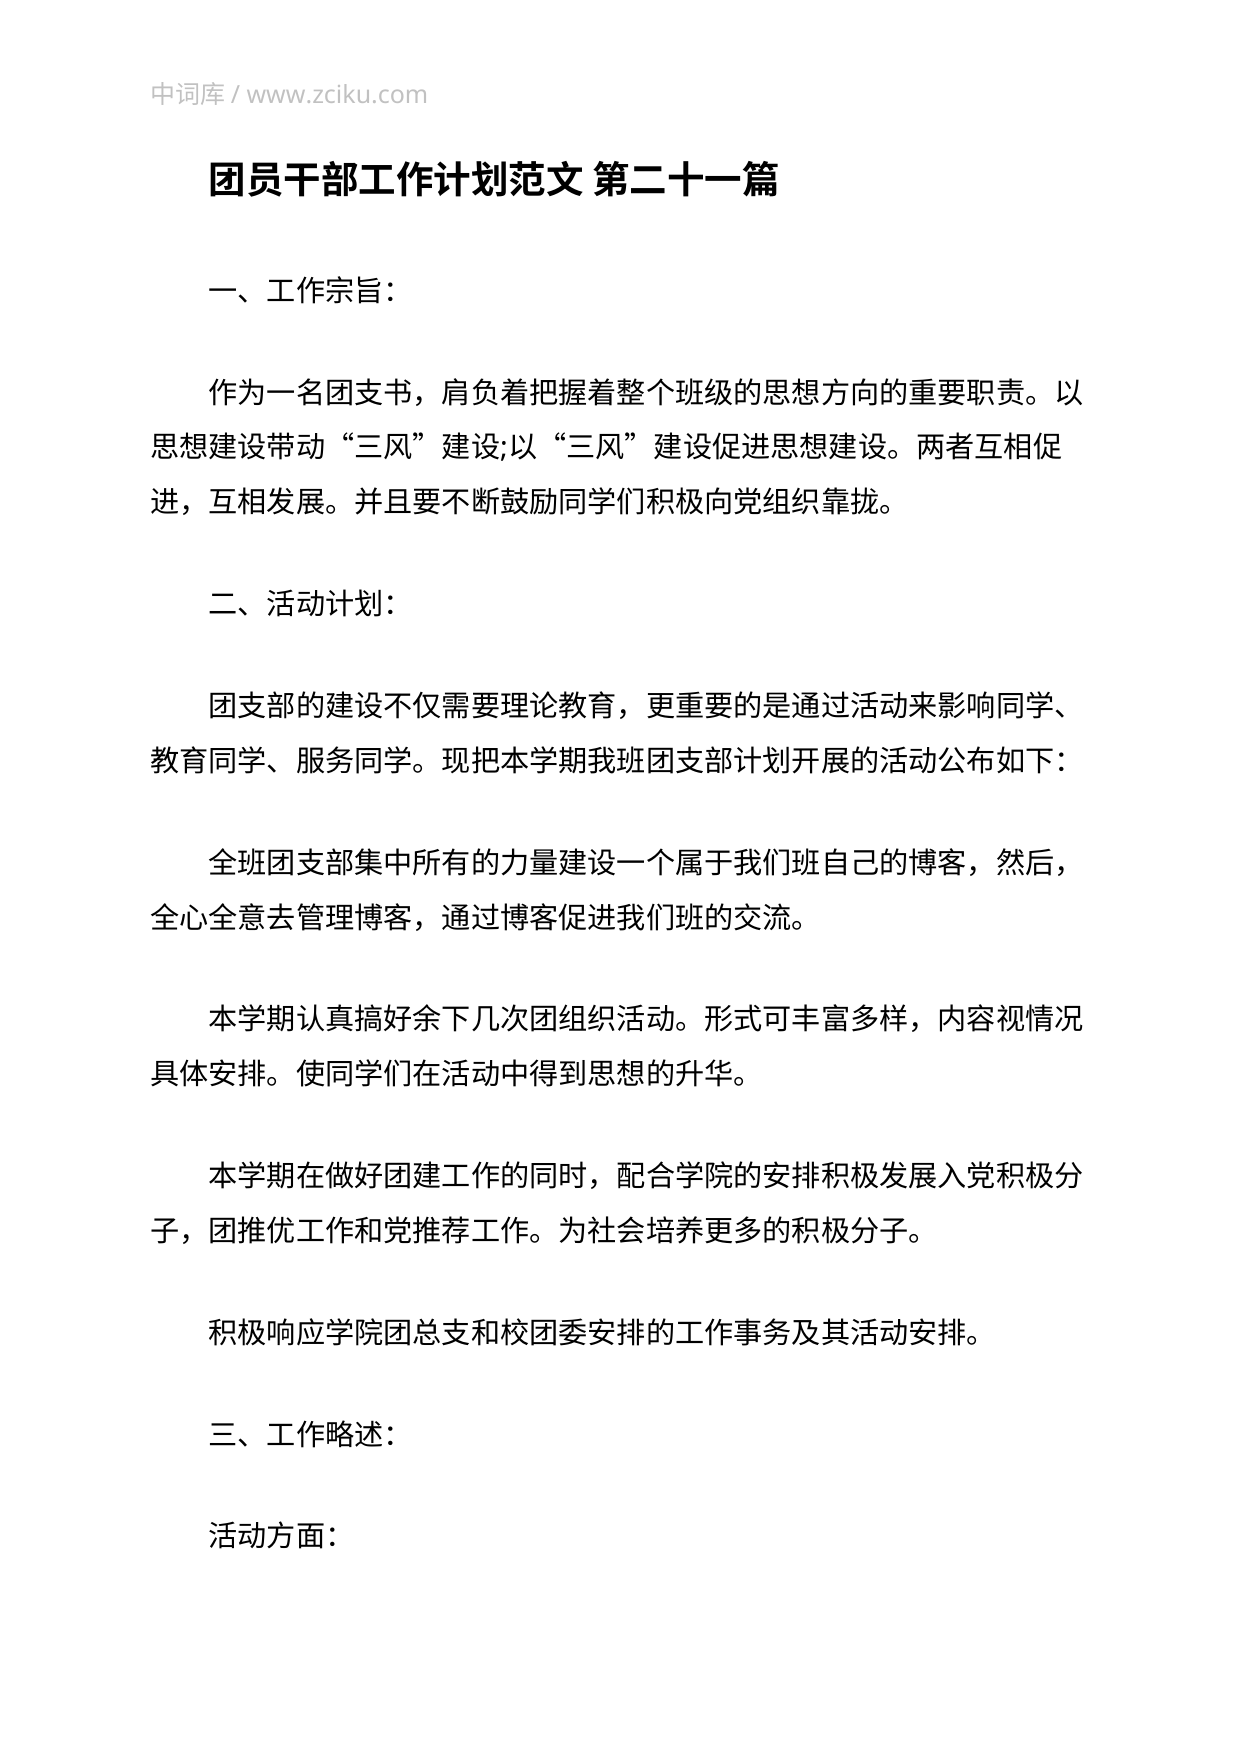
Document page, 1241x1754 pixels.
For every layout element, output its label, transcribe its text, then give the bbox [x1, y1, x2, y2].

text 二、活动计划： [150, 581, 1090, 623]
text 全班团支部集中所有的力量建设一个属于我们班自己的博客，然后，全心全意去管理博客，通过博客促进我们班的交流。 [150, 839, 1090, 936]
text 积极响应学院团总支和校团委安排的工作事务及其活动安排。 [150, 1309, 1090, 1352]
text 团员干部工作计划范文 第二十一篇 [150, 150, 1090, 204]
text 本学期在做好团建工作的同时，配合学院的安排积极发展入党积极分子，团推优工作和党推荐工作。为社会培养更多的积极分子。 [150, 1153, 1090, 1250]
text 团支部的建设不仅需要理论教育，更重要的是通过活动来影响同学、教育同学、服务同学。现把本学期我班团支部计划开展的活动公布如下： [150, 683, 1090, 780]
text 活动方面： [150, 1513, 1090, 1555]
text 一、工作宗旨： [150, 267, 1090, 310]
text 作为一名团支书，肩负着把握着整个班级的思想方向的重要职责。以思想建设带动“三风”建设;以“三风”建设促进思想建设。两者互相促进，互相发展。并且要不断鼓励同学们积极向党组织靠拢。 [150, 369, 1090, 521]
text 三、工作略述： [150, 1411, 1090, 1453]
text 本学期认真搞好余下几次团组织活动。形式可丰富多样，内容视情况具体安排。使同学们在活动中得到思想的升华。 [150, 996, 1090, 1093]
